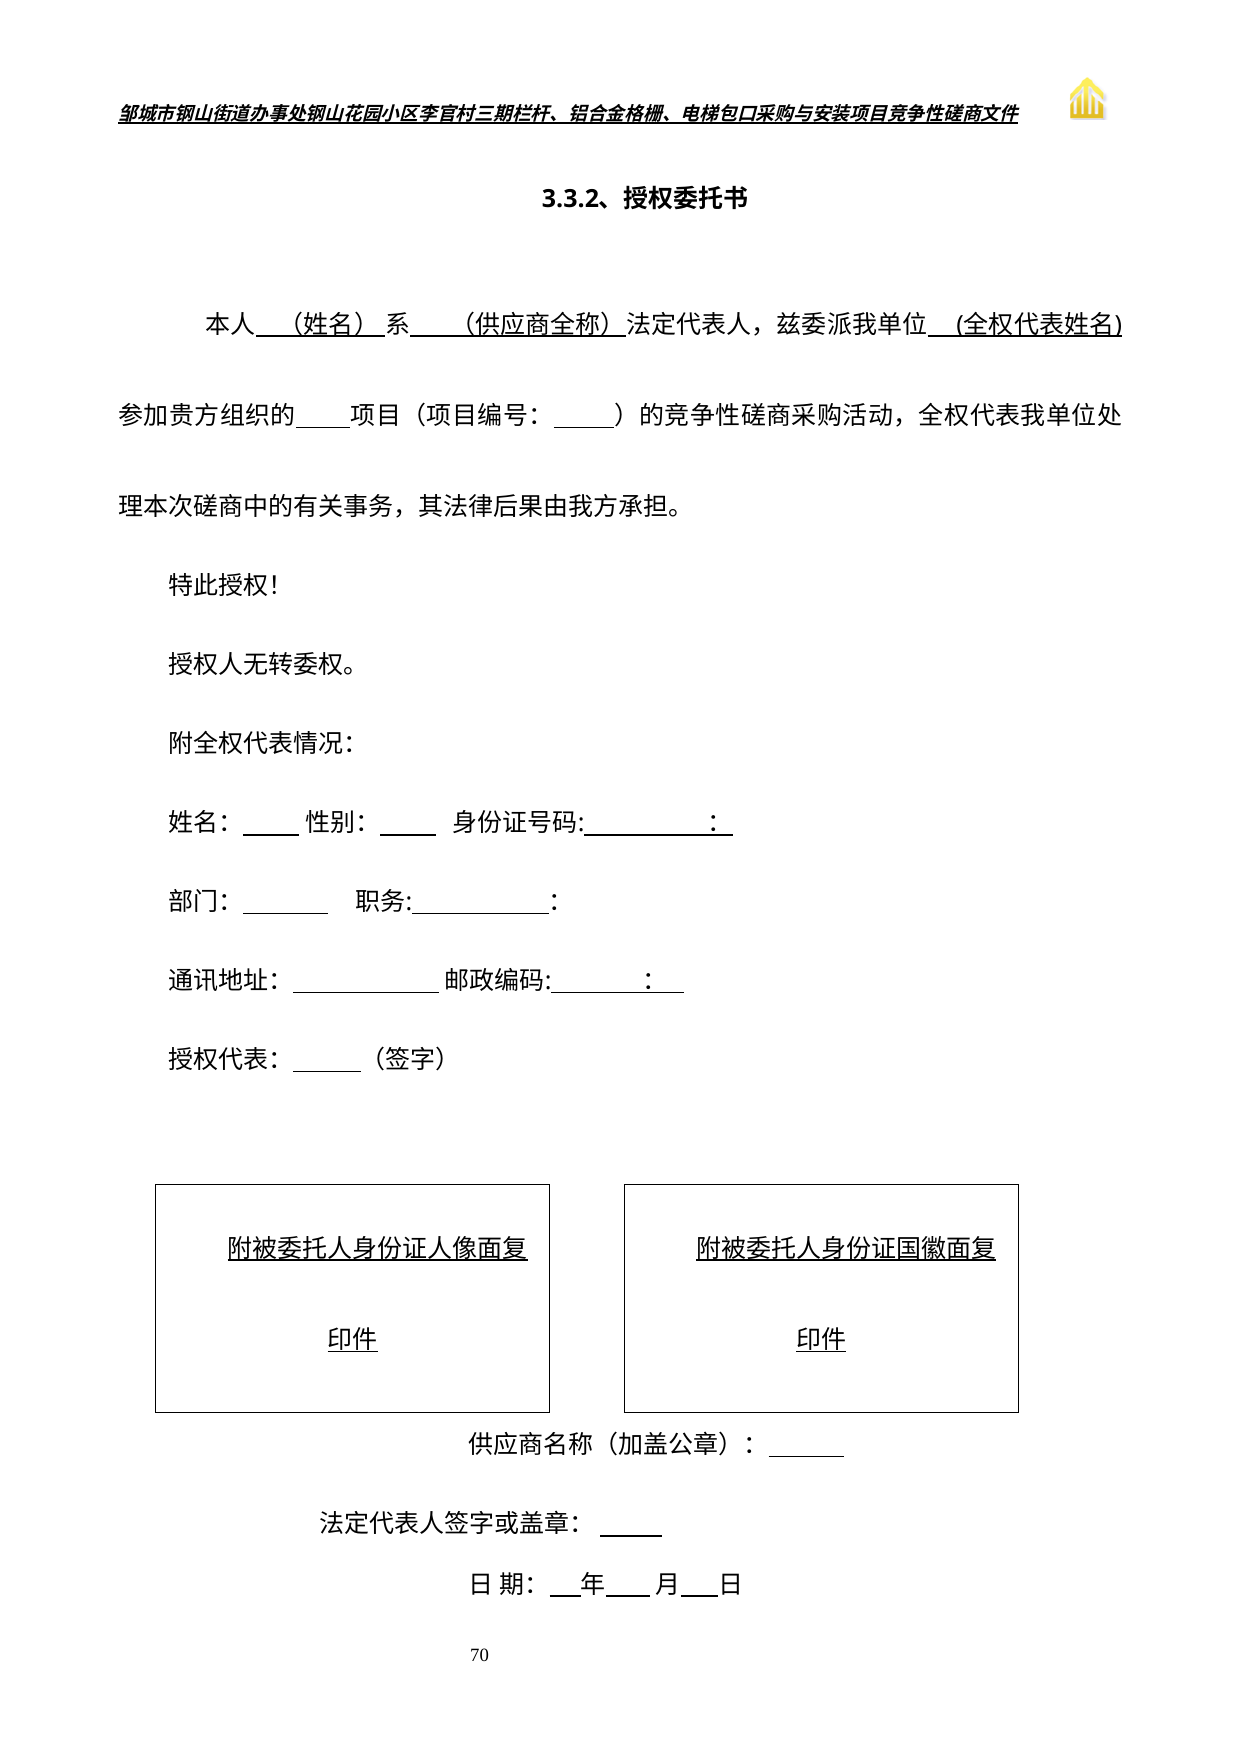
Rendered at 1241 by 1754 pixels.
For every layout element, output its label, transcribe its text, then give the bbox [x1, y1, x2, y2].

table_header [550, 1184, 624, 1412]
table_header 附被委托人身份证国徽面复印件 [625, 1185, 1018, 1412]
text 本人 （姓名） 系 （供应商全称）法定代表人，兹委派我单位 (全权代表姓名)参加贵方组织的 项目（项目编号： ）的竞争性磋商采购活动，全权代表我单位处理本次磋商中的有关事务，其法律后果由我方承担。 [118, 292, 1122, 535]
text 附全权代表情况： [118, 711, 1122, 772]
text 授权人无转委权。 [118, 632, 1122, 693]
text 部门： 职务: ： [118, 869, 1122, 930]
text 法定代表人签字或盖章： [118, 1492, 1122, 1552]
text 供应商名称（加盖公章）： [468, 1413, 1122, 1473]
table_header 附被委托人身份证人像面复印件 [156, 1185, 549, 1412]
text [118, 166, 1122, 227]
text 特此授权！ [118, 553, 1122, 614]
text 通讯地址： 邮政编码: ： [118, 948, 1122, 1009]
text 授权代表： （签字） [118, 1027, 1122, 1088]
text 日 期： 年 月 日 [118, 1552, 1122, 1613]
picture [1060, 73, 1115, 122]
text 姓名： 性别： 身份证号码: ： [118, 790, 1122, 851]
